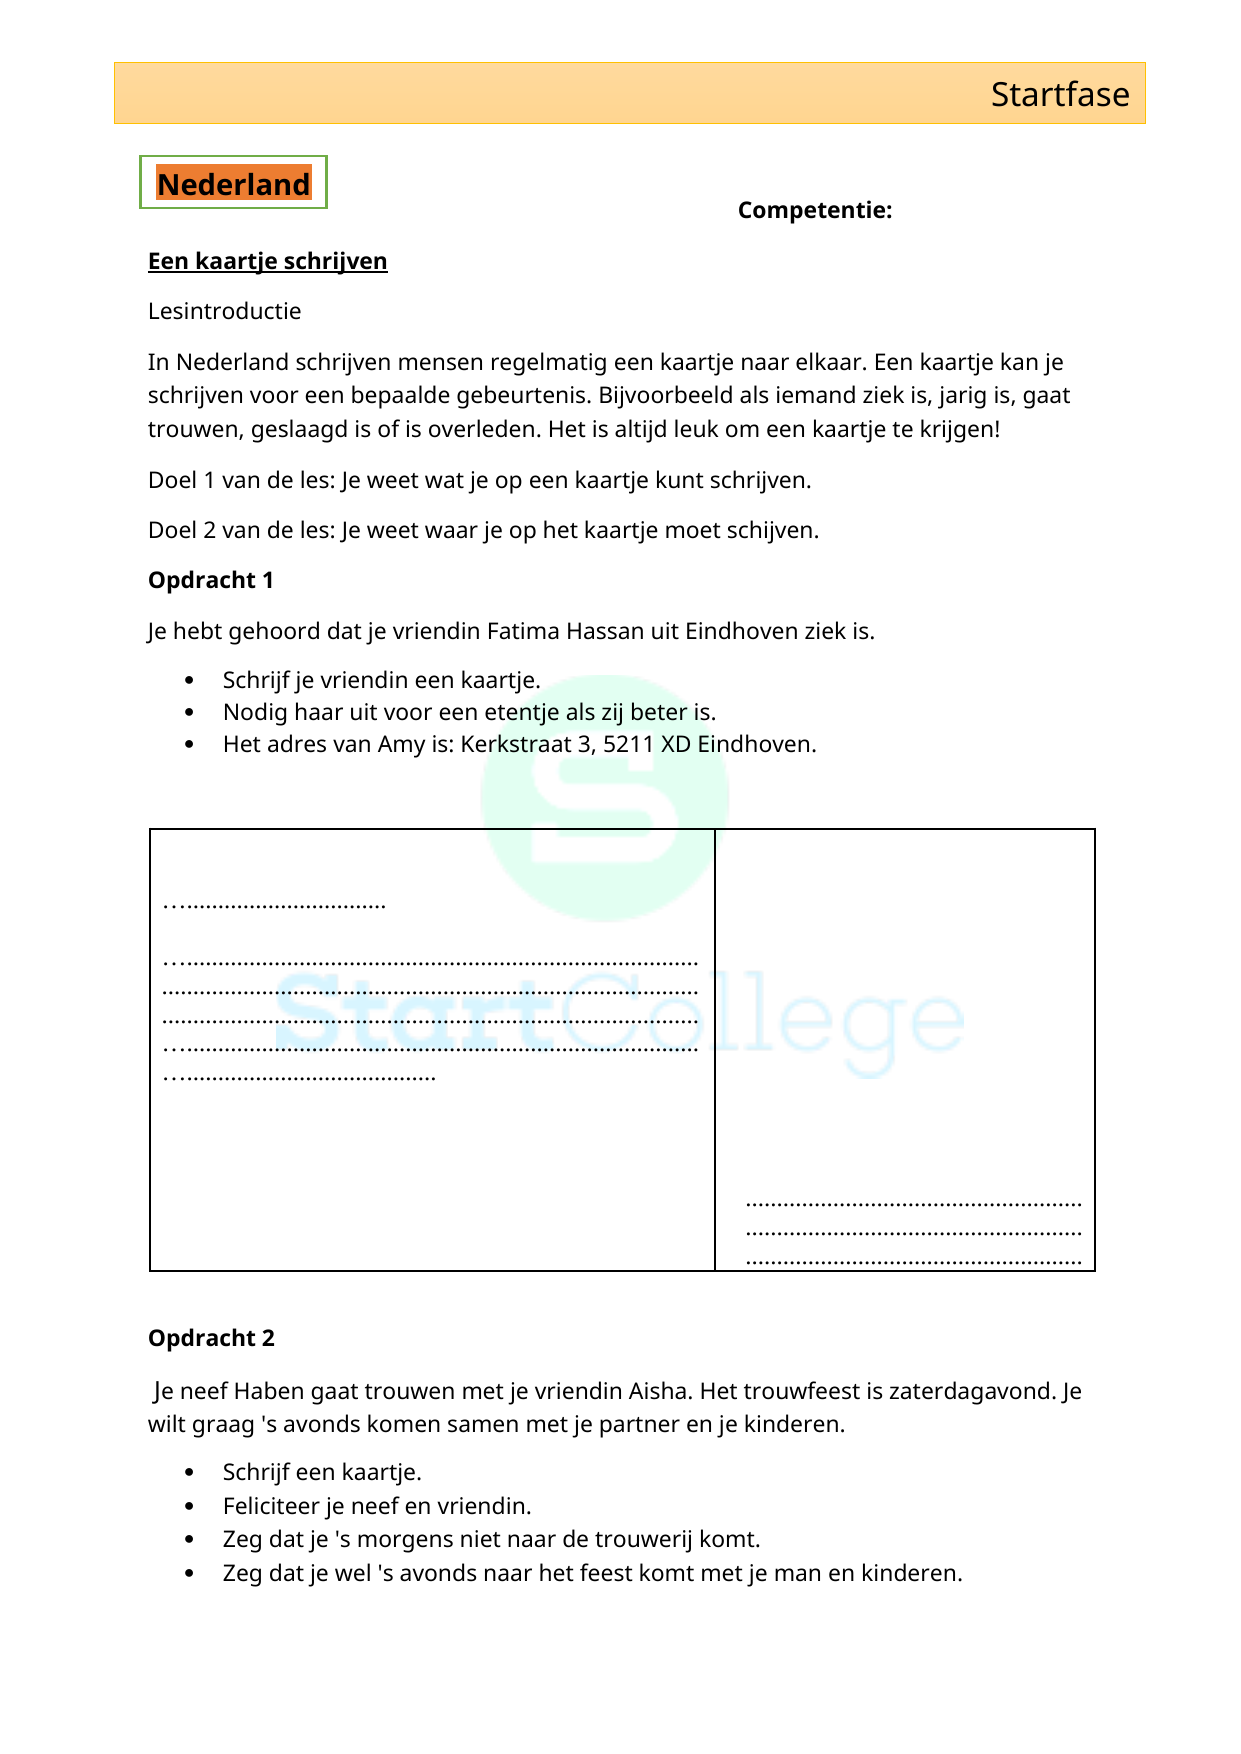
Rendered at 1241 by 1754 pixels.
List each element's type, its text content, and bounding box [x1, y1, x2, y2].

text Opdracht 2 [148, 1322, 1093, 1353]
text Je neef Haben gaat trouwen met je vriendin Aisha. Het trouwfeest is zaterdagavond. Je wilt graag 's avonds komen samen met je partner en je kinderen. [148, 1372, 1093, 1439]
text Een kaartje schrijven [148, 245, 1093, 276]
text Opdracht 1 [148, 564, 1093, 596]
text Competentie: [148, 194, 1093, 226]
list Schrijf een kaartje. [185, 1456, 1093, 1488]
list Feliciteer je neef en vriendin. [185, 1490, 1093, 1521]
list Zeg dat je 's morgens niet naar de trouwerij komt. [185, 1523, 1093, 1554]
list Schrijf je vriendin een kaartje. [185, 664, 1093, 695]
text Lesintroductie [148, 295, 1093, 327]
list Nodig haar uit voor een etentje als zij beter is. [185, 696, 1093, 727]
list Het adres van Amy is: Kerkstraat 3, 5211 XD Eindhoven. [185, 728, 1093, 759]
text Doel 2 van de les: Je weet waar je op het kaartje moet schijven. [148, 514, 1093, 545]
text Doel 1 van de les: Je weet wat je op een kaartje kunt schrijven. [148, 464, 1093, 495]
text In Nederland schrijven mensen regelmatig een kaartje naar elkaar. Een kaartje kan je schrijven voor een bepaalde gebeurtenis. Bijvoorbeeld als iemand ziek is, jarig is, gaat trouwen, geslaagd is of is overleden. Het is altijd leuk om een kaartje te krijgen! [148, 346, 1093, 444]
text Je hebt gehoord dat je vriendin Fatima Hassan uit Eindhoven ziek is. [148, 615, 1093, 646]
list Zeg dat je wel 's avonds naar het feest komt met je man en kinderen. [185, 1557, 1093, 1588]
